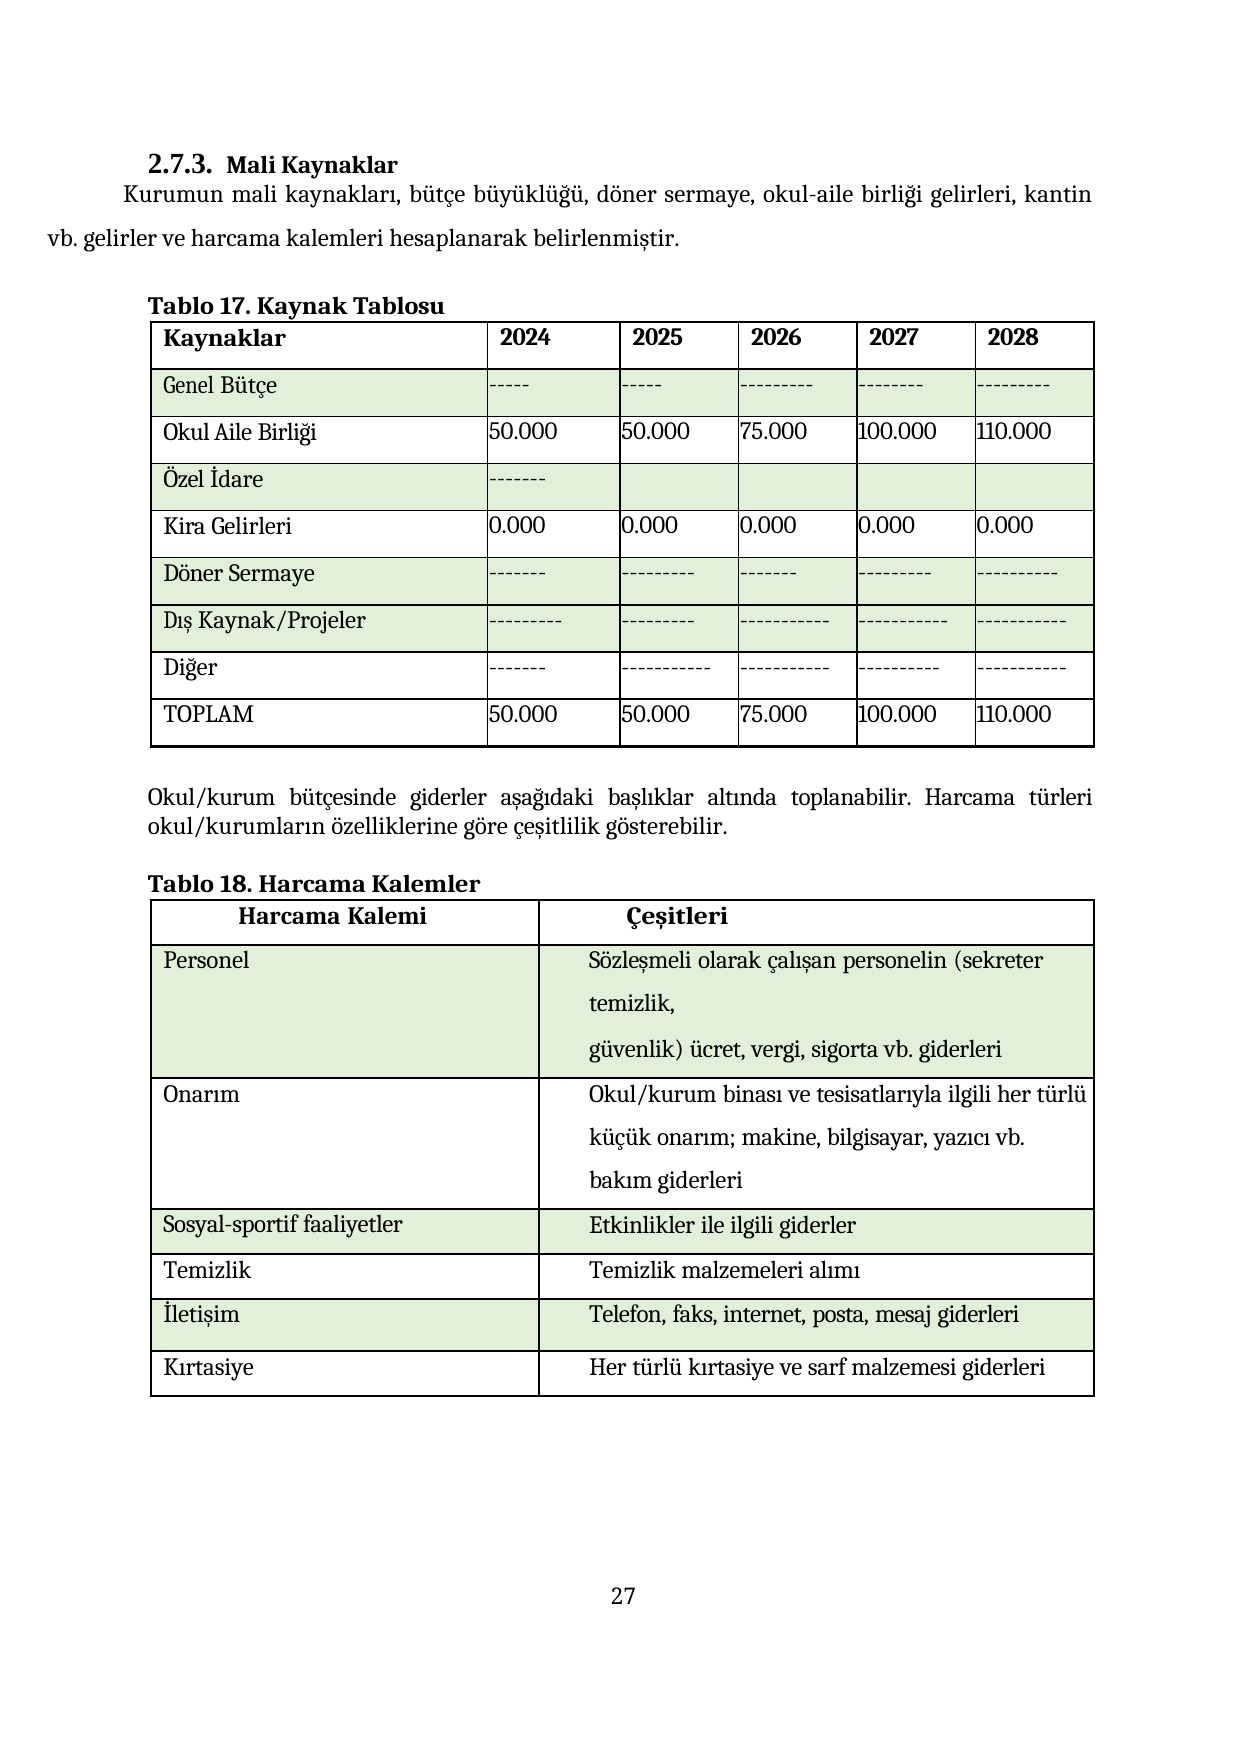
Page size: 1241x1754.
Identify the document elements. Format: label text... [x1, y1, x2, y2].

table_cell 0.000 [739, 511, 856, 557]
subtitle Mali Kaynaklar [148, 146, 1198, 179]
table_cell ----------- [621, 653, 738, 698]
table_cell [976, 464, 1093, 510]
table_cell ------- [488, 464, 619, 510]
table_cell ----------- [976, 653, 1093, 698]
text Tablo 17. Kaynak Tablosu [148, 292, 1198, 321]
table_cell ----- [621, 370, 738, 416]
table_header 2025 [621, 323, 738, 368]
table_cell ---------- [976, 558, 1093, 604]
table_cell 75.000 [739, 417, 856, 463]
table_cell Her türlü kırtasiye ve sarf malzemesi giderleri [540, 1352, 1093, 1395]
table_cell Onarım [152, 1079, 538, 1208]
table_cell ----------- [858, 606, 975, 651]
table_cell 0.000 [488, 511, 619, 557]
table_cell Özel İdare [152, 464, 487, 510]
table_cell Kira Gelirleri [152, 511, 487, 557]
table_header Kaynaklar [152, 323, 487, 368]
table_cell 50.000 [621, 417, 738, 463]
table_cell Temizlik malzemeleri alımı [540, 1255, 1093, 1298]
table_cell --------- [739, 370, 856, 416]
text Okul/kurum bütçesinde giderler aşağıdaki başlıklar altında toplanabilir. Harcama türleri okul/kurumların özelliklerine göre çeşitlilik gösterebilir. [148, 783, 1093, 841]
table_cell Sözleşmeli olarak çalışan personelin (sekreter temizlik, güvenlik) ücret, vergi, sigorta vb. giderleri [540, 946, 1093, 1077]
table_cell 0.000 [621, 511, 738, 557]
table_cell --------- [858, 558, 975, 604]
table_cell Sosyal-sportif faaliyetler [152, 1210, 538, 1253]
table_cell ----------- [976, 606, 1093, 651]
table_cell [621, 464, 738, 510]
table_cell 50.000 [621, 700, 738, 745]
table_cell Etkinlikler ile ilgili giderler [540, 1210, 1093, 1253]
table_cell 110.000 [976, 700, 1093, 745]
text Tablo 18. Harcama Kalemler [148, 870, 1198, 899]
table_cell ----------- [739, 653, 856, 698]
table_cell Kırtasiye [152, 1352, 538, 1395]
table_cell -------- [858, 370, 975, 416]
table_header 2024 [488, 323, 619, 368]
table_cell --------- [976, 370, 1093, 416]
table_header 2026 [739, 323, 856, 368]
table_cell 0.000 [976, 511, 1093, 557]
table_cell ----- [488, 370, 619, 416]
table_cell ------- [488, 653, 619, 698]
table_cell --------- [488, 606, 619, 651]
table_cell 50.000 [488, 700, 619, 745]
table_cell Diğer [152, 653, 487, 698]
table_cell --------- [621, 606, 738, 651]
table_cell TOPLAM [152, 700, 487, 745]
table_cell Temizlik [152, 1255, 538, 1298]
table_cell Okul/kurum binası ve tesisatlarıyla ilgili her türlü küçük onarım; makine, bilgisayar, yazıcı vb. bakım giderleri [540, 1079, 1093, 1208]
table_header Çeşitleri [540, 901, 1093, 943]
table_cell ------- [739, 558, 856, 604]
table_cell Dış Kaynak/Projeler [152, 606, 487, 651]
table_cell 75.000 [739, 700, 856, 745]
table_cell Telefon, faks, internet, posta, mesaj giderleri [540, 1300, 1093, 1350]
table_cell Döner Sermaye [152, 558, 487, 604]
table_cell İletişim [152, 1300, 538, 1350]
table_cell --------- [621, 558, 738, 604]
table_header 2028 [976, 323, 1093, 368]
table_cell ---------- [858, 653, 975, 698]
table_cell ----------- [739, 606, 856, 651]
table_cell 50.000 [488, 417, 619, 463]
table_header 2027 [858, 323, 975, 368]
table_cell 110.000 [976, 417, 1093, 463]
table_cell [739, 464, 856, 510]
table_cell 100.000 [858, 700, 975, 745]
table_cell Okul Aile Birliği [152, 417, 487, 463]
table_cell Genel Bütçe [152, 370, 487, 416]
table_cell ------- [488, 558, 619, 604]
table_header Harcama Kalemi [152, 901, 538, 943]
text Kurumun mali kaynakları, bütçe büyüklüğü, döner sermaye, okul-aile birliği gelirleri, kantin vb. gelirler ve harcama kalemleri hesaplanarak belirlenmiştir. [48, 180, 1093, 252]
table_cell [858, 464, 975, 510]
table_cell 100.000 [858, 417, 975, 463]
table_cell 0.000 [858, 511, 975, 557]
table_cell Personel [152, 946, 538, 1077]
